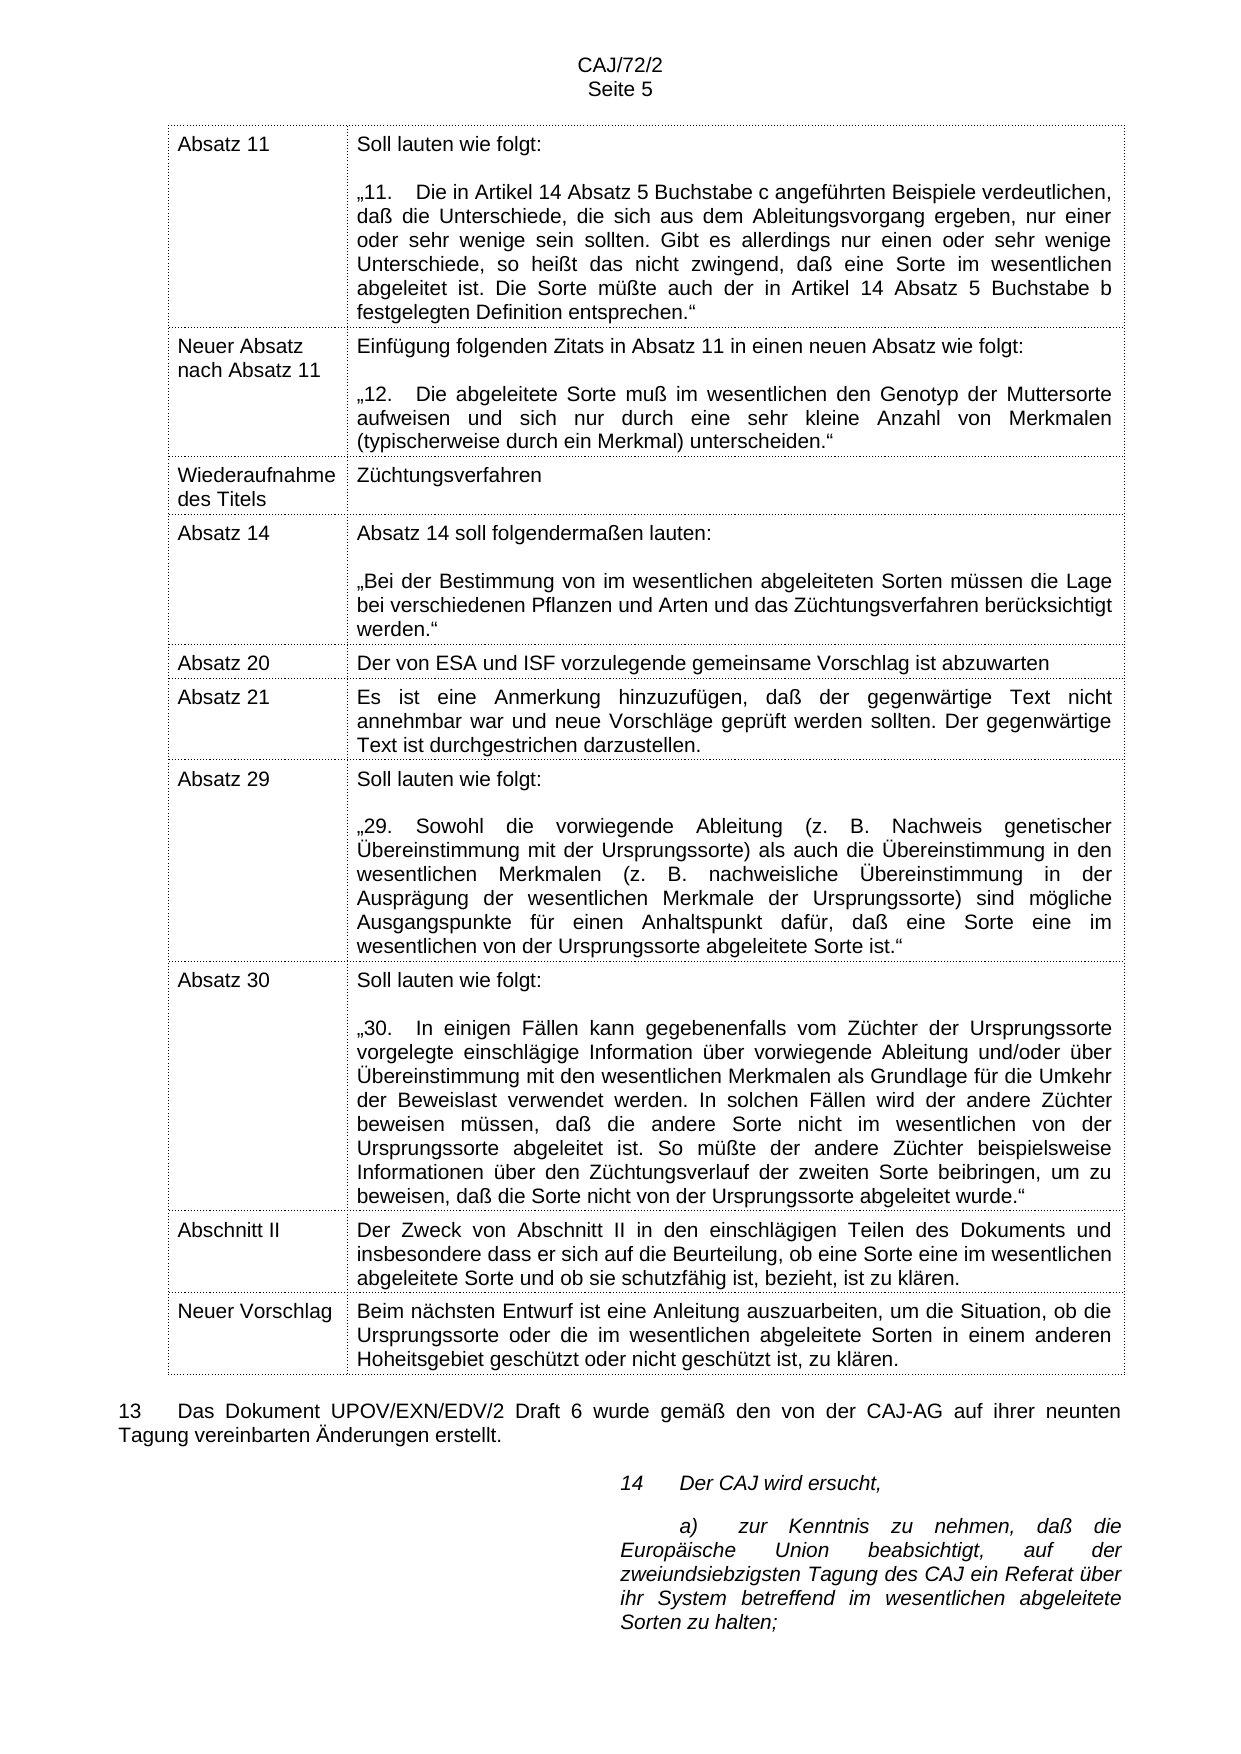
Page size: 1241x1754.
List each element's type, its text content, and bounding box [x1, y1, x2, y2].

table_cell Soll lauten wie folgt: „29. Sowohl die vorwiegende Ableitung (z. B. Nachweis genetischer Übereinstimmung mit der Ursprungssorte) als auch die Übereinstimmung in den wesentlichen Merkmalen (z. B. nachweisliche Übereinstimmung in der Ausprägung der wesentlichen Merkmale der Ursprungssorte) sind mögliche Ausgangspunkte für einen Anhaltspunkt dafür, daß eine Sorte eine im wesentlichen von der Ursprungssorte abgeleitete Sorte ist.“ [348, 759, 1124, 961]
table_cell Absatz 21 [168, 678, 348, 759]
text a) zur Kenntnis zu nehmen, daß die Europäische Union beabsichtigt, auf der zweiundsiebzigsten Tagung des CAJ ein Referat über ihr System betreffend im wesentlichen abgeleitete Sorten zu halten; [620, 1514, 1122, 1634]
table_cell Absatz 14 soll folgendermaßen lauten: „Bei der Bestimmung von im wesentlichen abgeleiteten Sorten müssen die Lage bei verschiedenen Pflanzen und Arten und das Züchtungsverfahren berücksichtigt werden.“ [348, 514, 1124, 644]
table_cell Neuer Absatz nach Absatz 11 [168, 327, 348, 456]
text Der CAJ wird ersucht, [620, 1471, 1122, 1495]
table_cell Wiederaufnahme des Titels [168, 456, 348, 514]
table_cell Abschnitt II [168, 1210, 348, 1292]
table_cell Absatz 14 [168, 514, 348, 644]
table_cell Der Zweck von Abschnitt II in den einschlägigen Teilen des Dokuments und insbesondere dass er sich auf die Beurteilung, ob eine Sorte eine im wesentlichen abgeleitete Sorte und ob sie schutzfähig ist, bezieht, ist zu klären. [348, 1210, 1124, 1292]
table_cell Absatz 30 [168, 961, 348, 1210]
table_cell Neuer Vorschlag [168, 1292, 348, 1374]
table_cell Absatz 11 [168, 125, 348, 327]
table_cell Beim nächsten Entwurf ist eine Anleitung auszuarbeiten, um die Situation, ob die Ursprungssorte oder die im wesentlichen abgeleitete Sorten in einem anderen Hoheitsgebiet geschützt oder nicht geschützt ist, zu klären. [348, 1292, 1124, 1374]
table_cell Züchtungsverfahren [348, 456, 1124, 514]
table_cell Absatz 29 [168, 759, 348, 961]
table_cell Absatz 20 [168, 644, 348, 678]
table_cell Soll lauten wie folgt: „30. In einigen Fällen kann gegebenenfalls vom Züchter der Ursprungssorte vorgelegte einschlägige Information über vorwiegende Ableitung und/oder über Übereinstimmung mit den wesentlichen Merkmalen als Grundlage für die Umkehr der Beweislast verwendet werden. In solchen Fällen wird der andere Züchter beweisen müssen, daß die andere Sorte nicht im wesentlichen von der Ursprungssorte abgeleitet ist. So müßte der andere Züchter beispielsweise Informationen über den Züchtungsverlauf der zweiten Sorte beibringen, um zu beweisen, daß die Sorte nicht von der Ursprungssorte abgeleitet wurde.“ [348, 961, 1124, 1210]
table_cell Einfügung folgenden Zitats in Absatz 11 in einen neuen Absatz wie folgt: „12. Die abgeleitete Sorte muß im wesentlichen den Genotyp der Muttersorte aufweisen und sich nur durch eine sehr kleine Anzahl von Merkmalen (typischerweise durch ein Merkmal) unterscheiden.“ [348, 327, 1124, 456]
table_cell Der von ESA und ISF vorzulegende gemeinsame Vorschlag ist abzuwarten [348, 644, 1124, 678]
table_cell Es ist eine Anmerkung hinzuzufügen, daß der gegenwärtige Text nicht annehmbar war und neue Vorschläge geprüft werden sollten. Der gegenwärtige Text ist durchgestrichen darzustellen. [348, 678, 1124, 759]
text Das Dokument UPOV/EXN/EDV/2 Draft 6 wurde gemäß den von der CAJ-AG auf ihrer neunten Tagung vereinbarten Änderungen erstellt. [118, 1399, 1122, 1447]
table_cell Soll lauten wie folgt: „11. Die in Artikel 14 Absatz 5 Buchstabe c angeführten Beispiele verdeutlichen, daß die Unterschiede, die sich aus dem Ableitungsvorgang ergeben, nur einer oder sehr wenige sein sollten. Gibt es allerdings nur einen oder sehr wenige Unterschiede, so heißt das nicht zwingend, daß eine Sorte im wesentlichen abgeleitet ist. Die Sorte müßte auch der in Artikel 14 Absatz 5 Buchstabe b festgelegten Definition entsprechen.“ [348, 125, 1124, 327]
